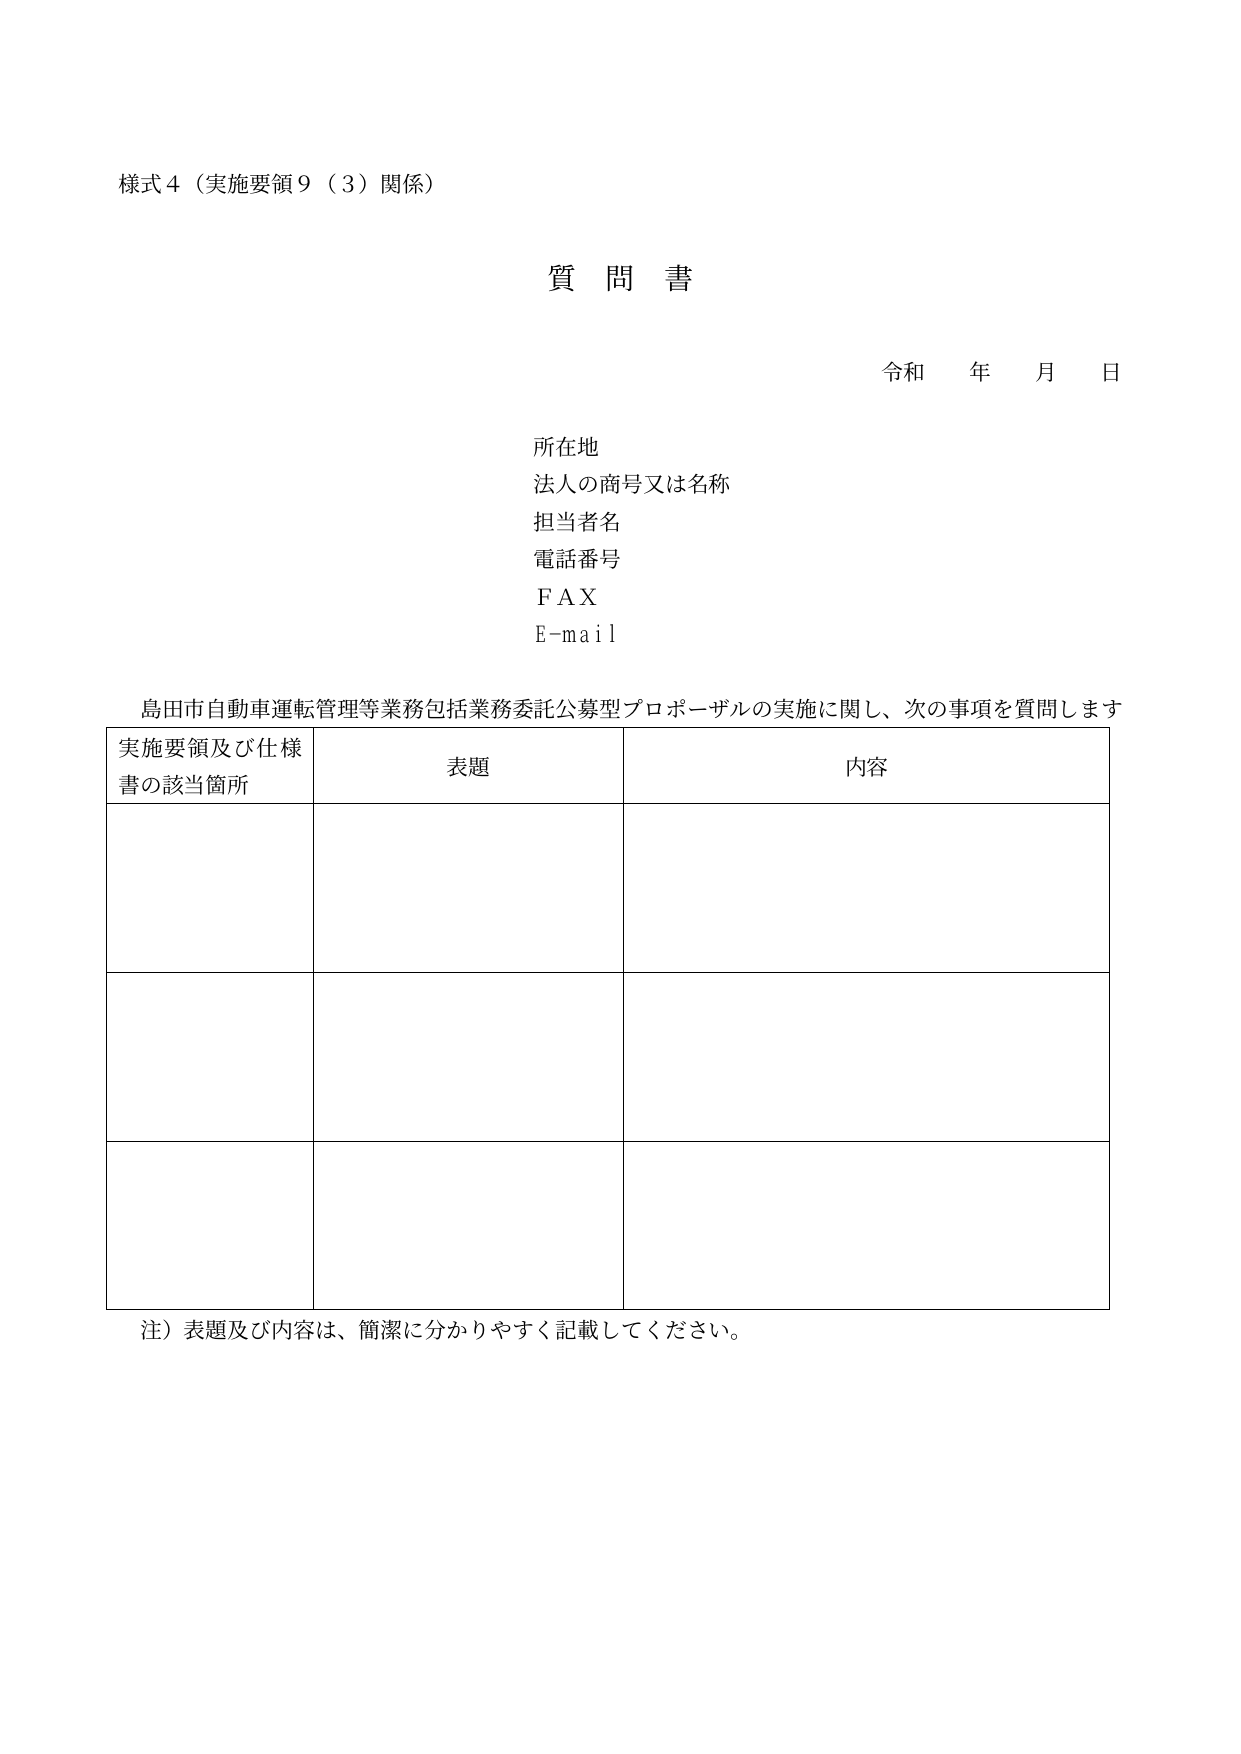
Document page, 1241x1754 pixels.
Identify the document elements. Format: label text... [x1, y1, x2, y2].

table_cell [107, 804, 313, 972]
text 電話番号 [118, 539, 1122, 577]
table_header 実施要領及び仕様書の該当箇所 [107, 728, 313, 803]
table_cell [314, 973, 623, 1141]
table_cell [107, 1142, 313, 1309]
text 島田市自動車運転管理等業務包括業務委託公募型プロポーザルの実施に関し、次の事項を質問します。 [118, 689, 1122, 727]
text Ｅ－ｍａｉｌ [118, 614, 1122, 652]
text 令和 年 月 日 [118, 352, 1122, 389]
table_cell [314, 804, 623, 972]
table_cell [107, 973, 313, 1141]
text 所在地 [118, 427, 1122, 464]
text 法人の商号又は名称 [118, 464, 1122, 502]
table_cell [624, 1142, 1109, 1309]
text 様式４（実施要領９（３）関係） [118, 164, 1122, 202]
text ＦＡＸ [118, 577, 1122, 614]
table_cell [314, 1142, 623, 1309]
table_cell [624, 804, 1109, 972]
table_cell [624, 973, 1109, 1141]
table_header 表題 [314, 728, 623, 803]
text 質 問 書 [118, 239, 1122, 314]
table_header 内容 [624, 728, 1109, 803]
text 注）表題及び内容は、簡潔に分かりやすく記載してください。 [118, 1310, 1122, 1348]
text 担当者名 [118, 502, 1122, 539]
